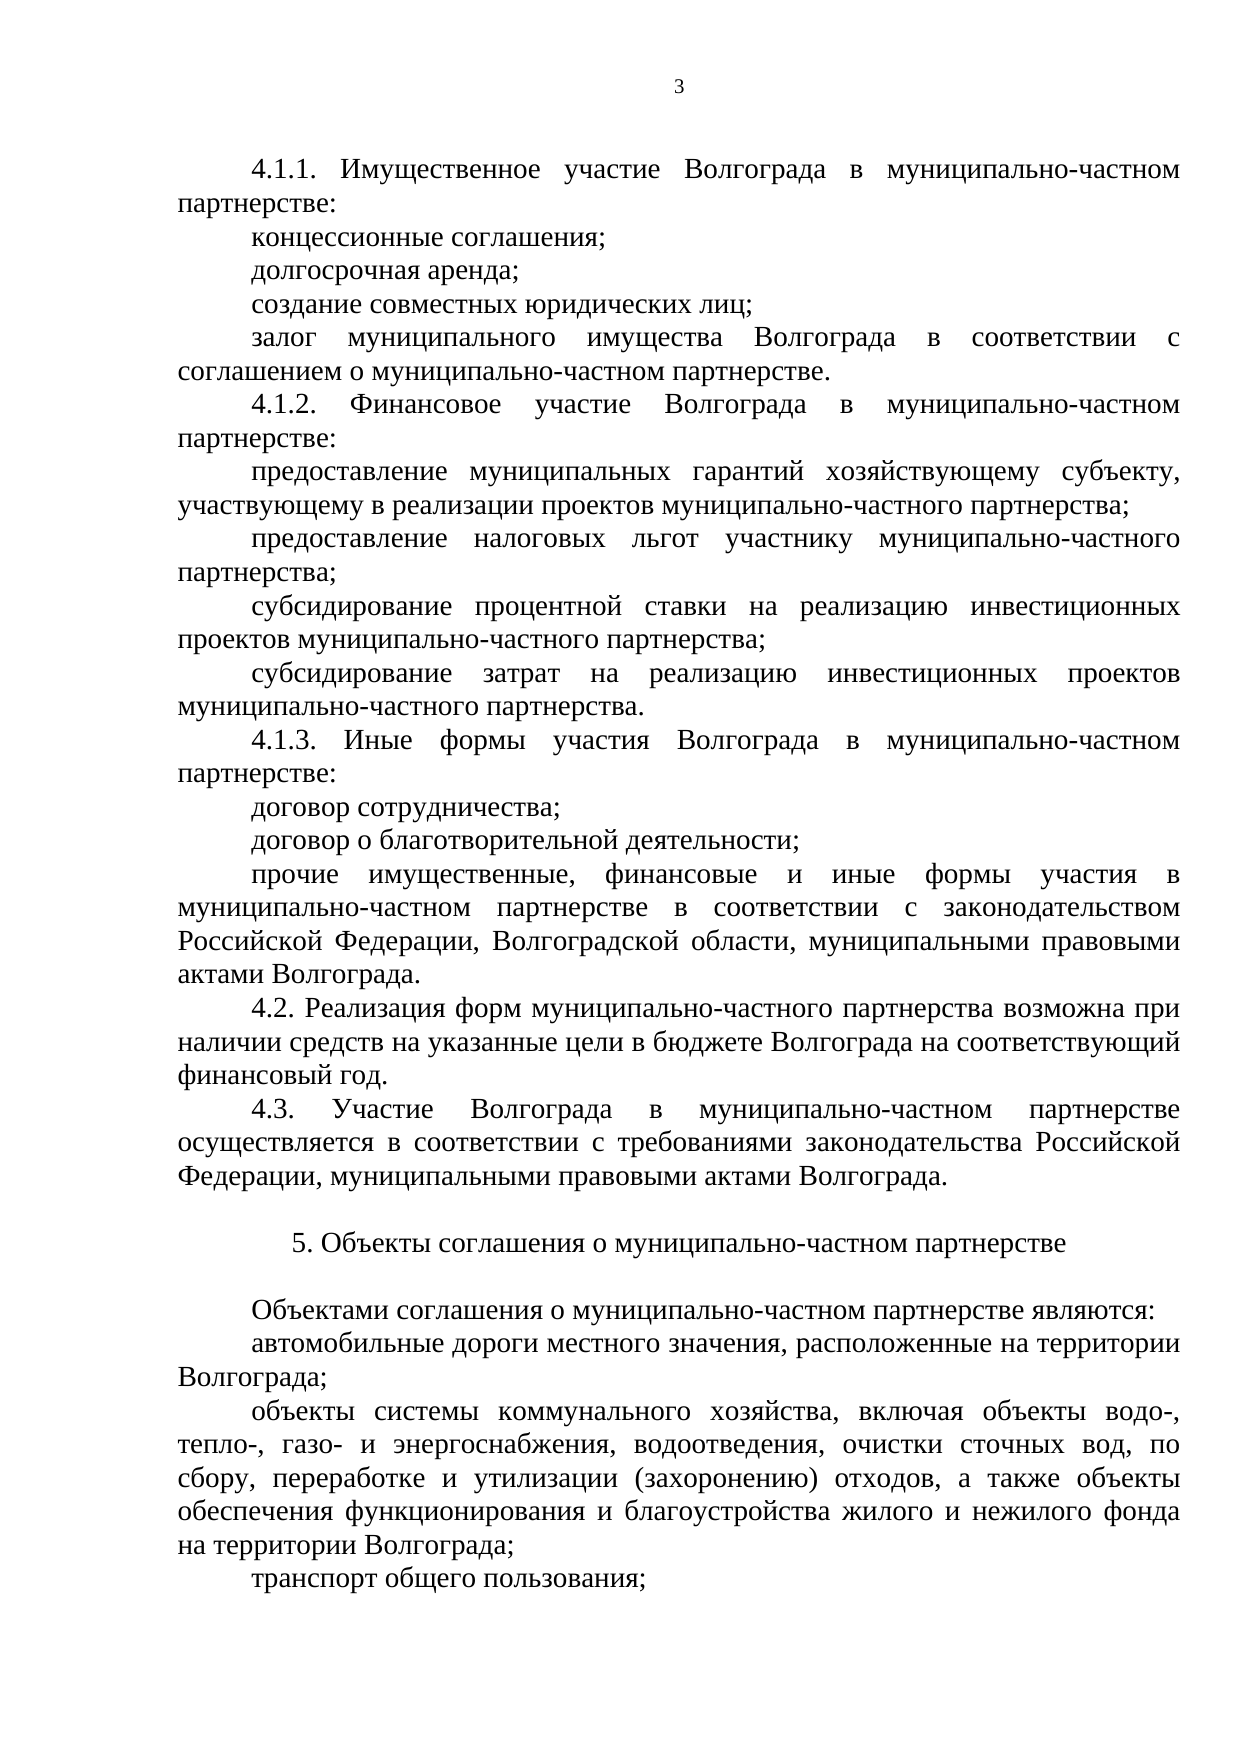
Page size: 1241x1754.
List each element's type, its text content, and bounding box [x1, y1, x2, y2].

text долгосрочная аренда; [177, 252, 1181, 286]
text транспорт общего пользования; [177, 1560, 1181, 1594]
text предоставление муниципальных гарантий хозяйствующему субъекту, участвующему в реализации проектов муниципально-частного партнерства; [177, 453, 1181, 521]
text создание совместных юридических лиц; [177, 286, 1181, 319]
text прочие имущественные, финансовые и иные формы участия в муниципально-частном партнерстве в соответствии с законодательством Российской Федерации, Волгоградской области, муниципальными правовыми актами Волгограда. [177, 856, 1181, 990]
list Объектами соглашения о муниципально-частном партнерстве являются: [177, 1292, 1181, 1326]
text субсидирование затрат на реализацию инвестиционных проектов муниципально-частного партнерства. [177, 655, 1181, 722]
text договор сотрудничества; [177, 789, 1181, 822]
text субсидирование процентной ставки на реализацию инвестиционных проектов муниципально-частного партнерства; [177, 588, 1181, 655]
list 4.3. Участие Волгограда в муниципально-частном партнерстве осуществляется в соответствии с требованиями законодательства Российской Федерации, муниципальными правовыми актами Волгограда. [177, 1091, 1181, 1191]
text концессионные соглашения; [177, 219, 1181, 252]
list 4.2. Реализация форм муниципально-частного партнерства возможна при наличии средств на указанные цели в бюджете Волгограда на соответствующий финансовый год. [177, 990, 1181, 1091]
text 4.1.2. Финансовое участие Волгограда в муниципально-частном партнерстве: [177, 386, 1181, 453]
text 4.1.3. Иные формы участия Волгограда в муниципально-частном партнерстве: [177, 722, 1181, 789]
text предоставление налоговых льгот участнику муниципально-частного партнерства; [177, 521, 1181, 588]
list объекты системы коммунального хозяйства, включая объекты водо-, тепло-, газо- и энергоснабжения, водоотведения, очистки сточных вод, по сбору, переработке и утилизации (захоронению) отходов, а также объекты обеспечения функционирования и благоустройства жилого и нежилого фонда на территории Волгограда; [177, 1393, 1181, 1560]
text 5. Объекты соглашения о муниципально-частном партнерстве [177, 1225, 1181, 1258]
text договор о благотворительной деятельности; [177, 822, 1181, 856]
list автомобильные дороги местного значения, расположенные на территории Волгограда; [177, 1326, 1181, 1393]
text залог муниципального имущества Волгограда в соответствии с соглашением о муниципально-частном партнерстве. [177, 319, 1181, 386]
text 4.1.1. Имущественное участие Волгограда в муниципально-частном партнерстве: [177, 152, 1181, 219]
